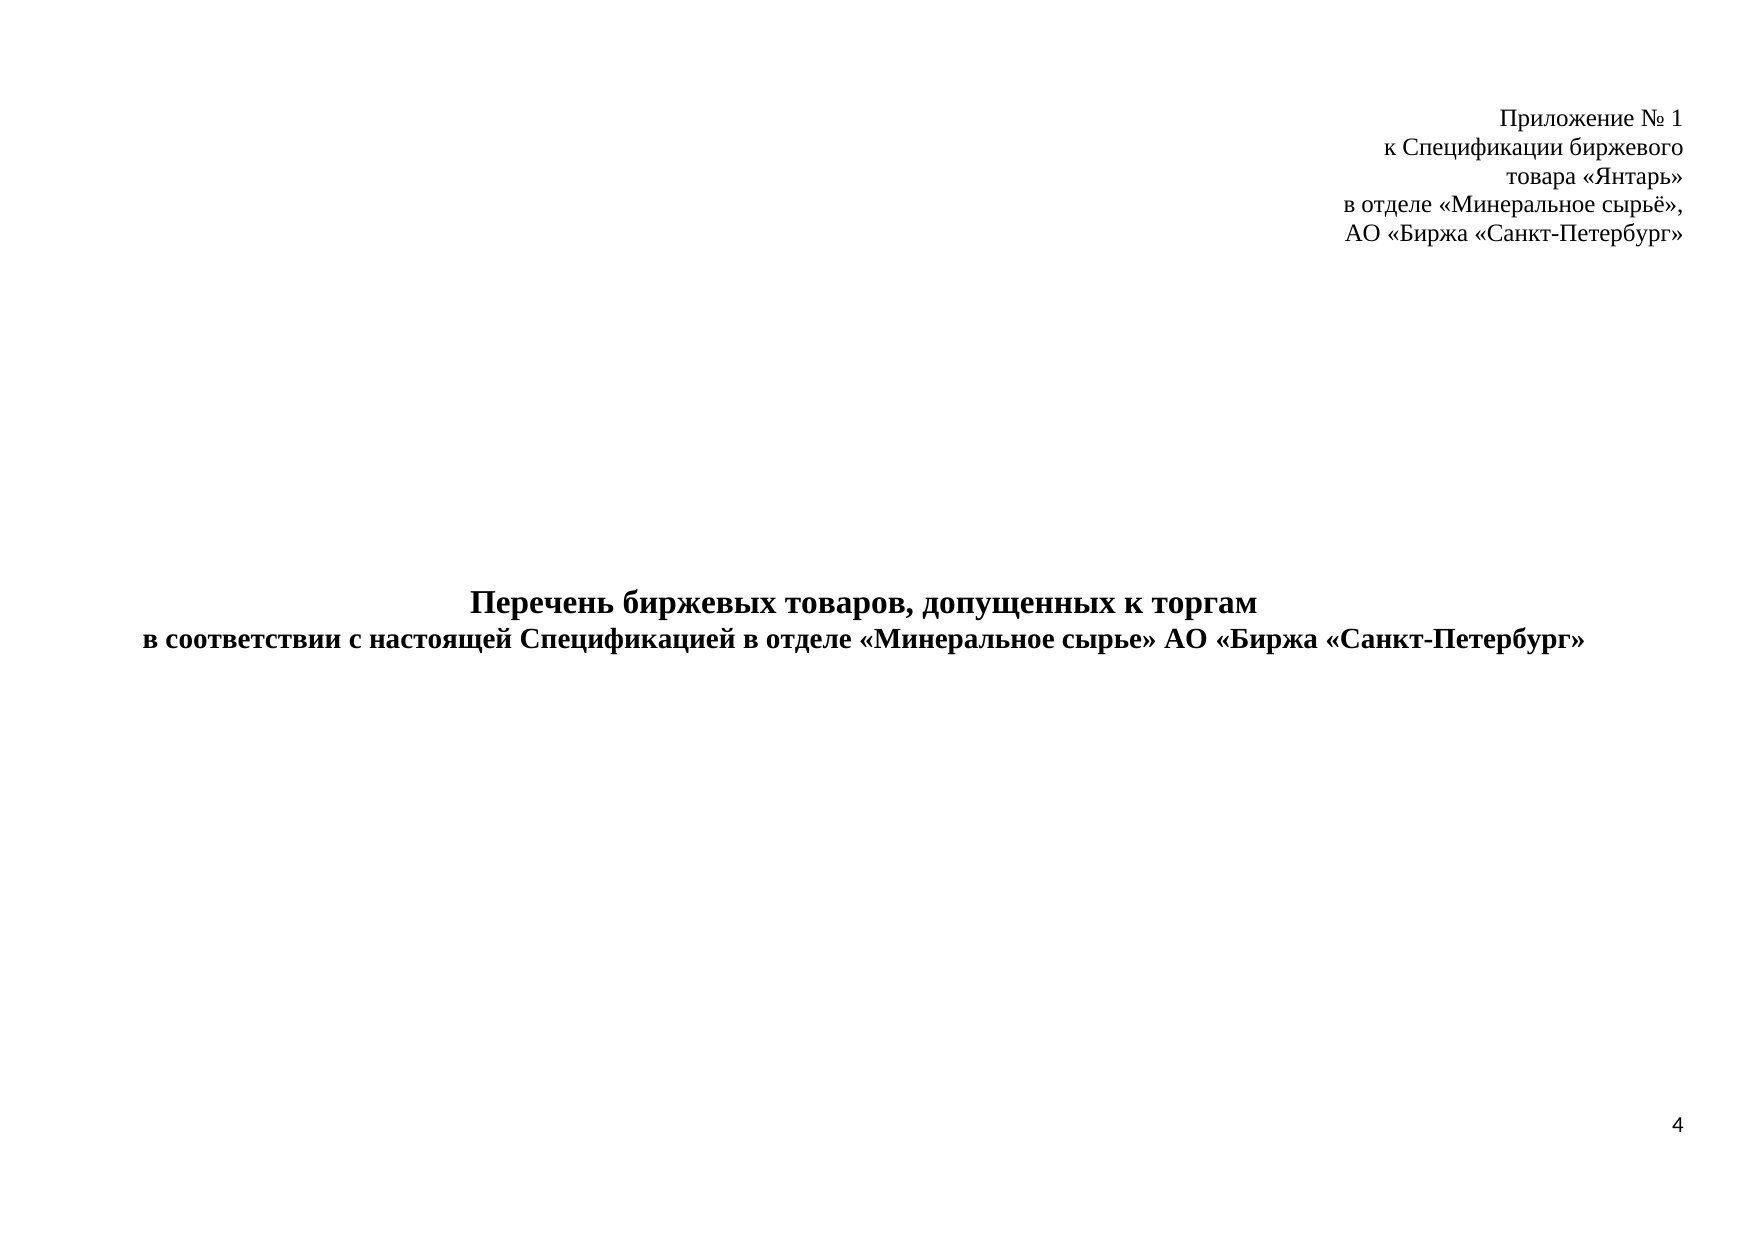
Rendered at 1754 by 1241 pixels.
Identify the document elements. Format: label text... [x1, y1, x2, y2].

text в отделе «Минеральное сырьё», [44, 189, 1683, 218]
text Перечень биржевых товаров, допущенных к торгам [44, 582, 1683, 621]
text АО «Биржа «Санкт-Петербург» [44, 218, 1683, 247]
text в соответствии с настоящей Спецификацией в отделе «Минеральное сырье» АО «Биржа «Санкт-Петербург» [44, 621, 1683, 654]
text Приложение № 1 [44, 103, 1683, 132]
text товара «Янтарь» [44, 161, 1683, 189]
text к Спецификации биржевого [44, 132, 1683, 161]
